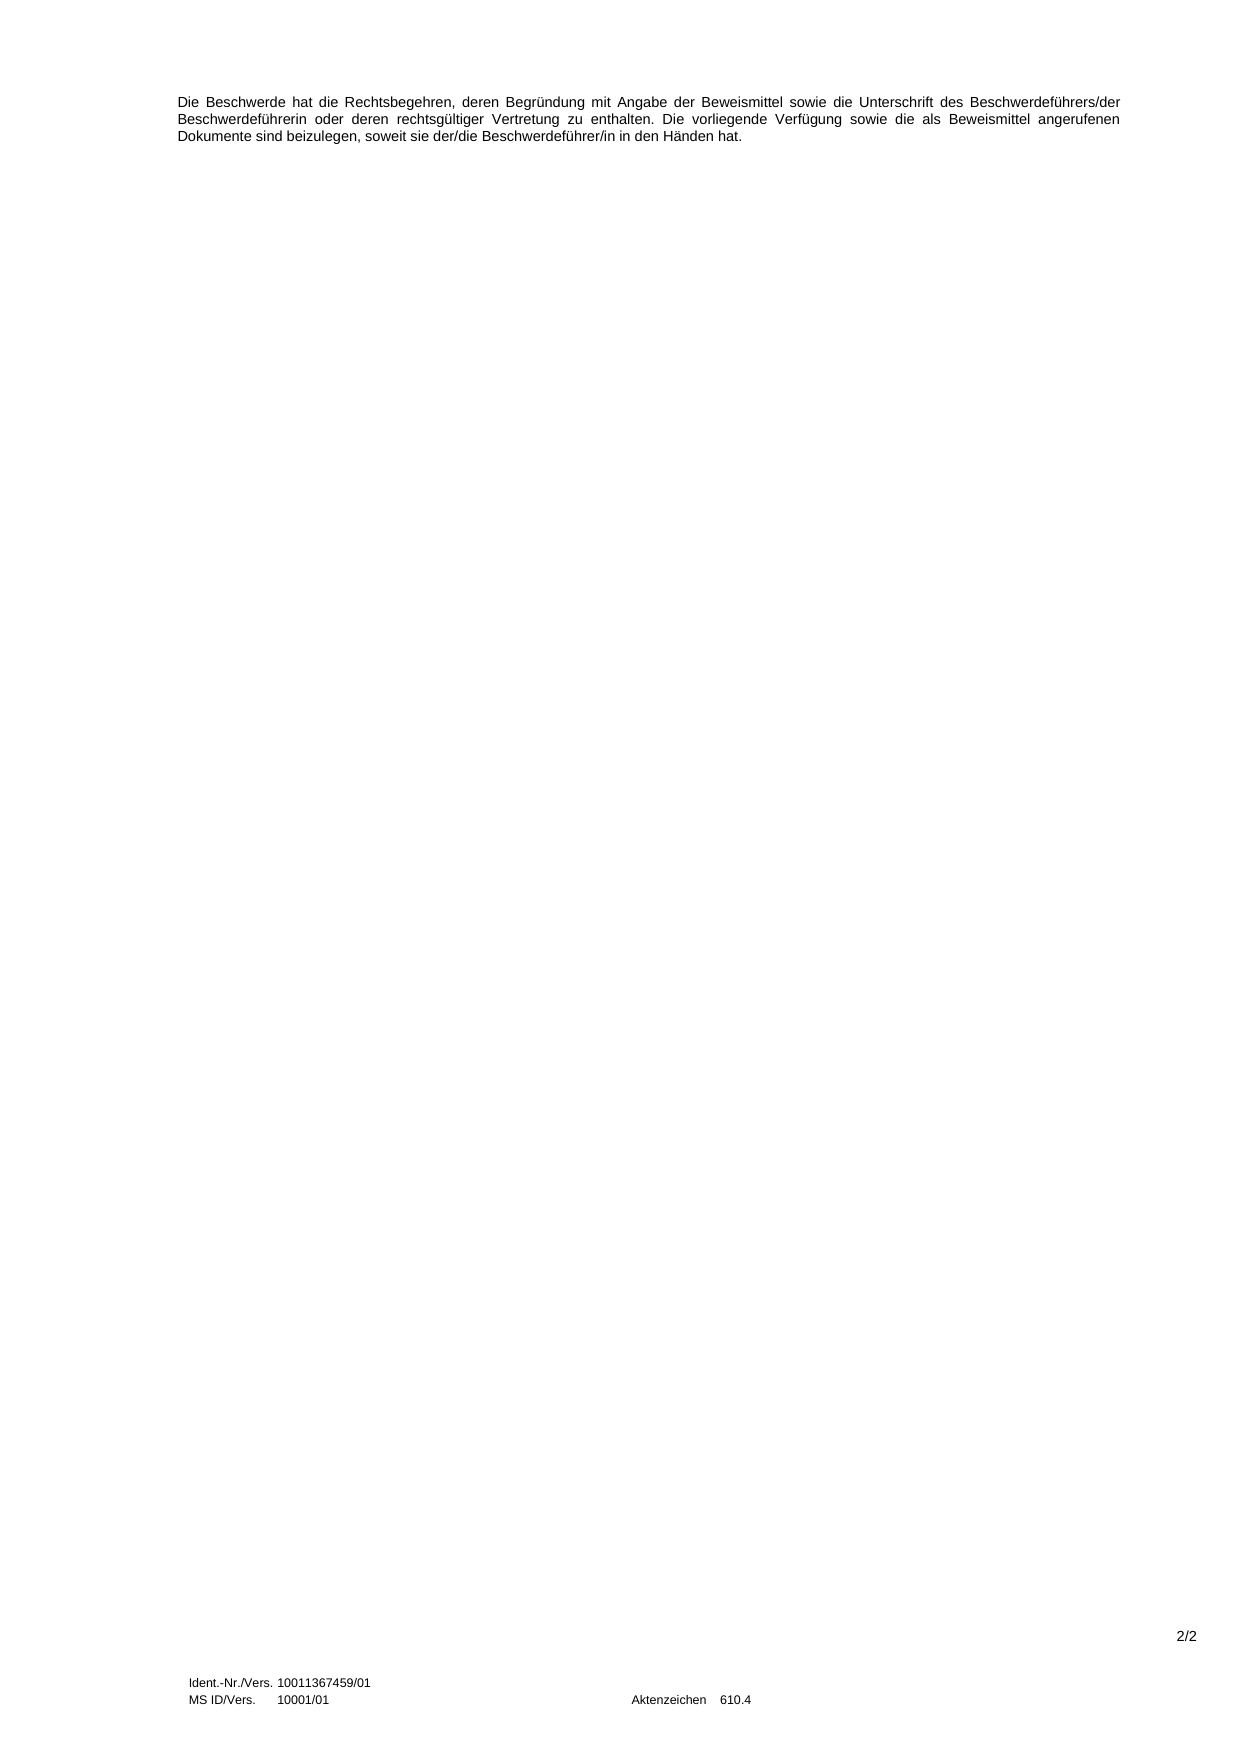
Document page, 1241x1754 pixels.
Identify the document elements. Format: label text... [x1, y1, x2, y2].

text Die Beschwerde hat die Rechtsbegehren, deren Begründung mit Angabe der Beweismittel sowie die Unterschrift des Beschwerdeführers/der Beschwerdeführerin oder deren rechtsgültiger Vertretung zu enthalten. Die vorliegende Verfügung sowie die als Beweismittel angerufenen Dokumente sind beizulegen, soweit sie der/die Beschwerdeführer/in in den Händen hat. [177, 94, 1122, 144]
